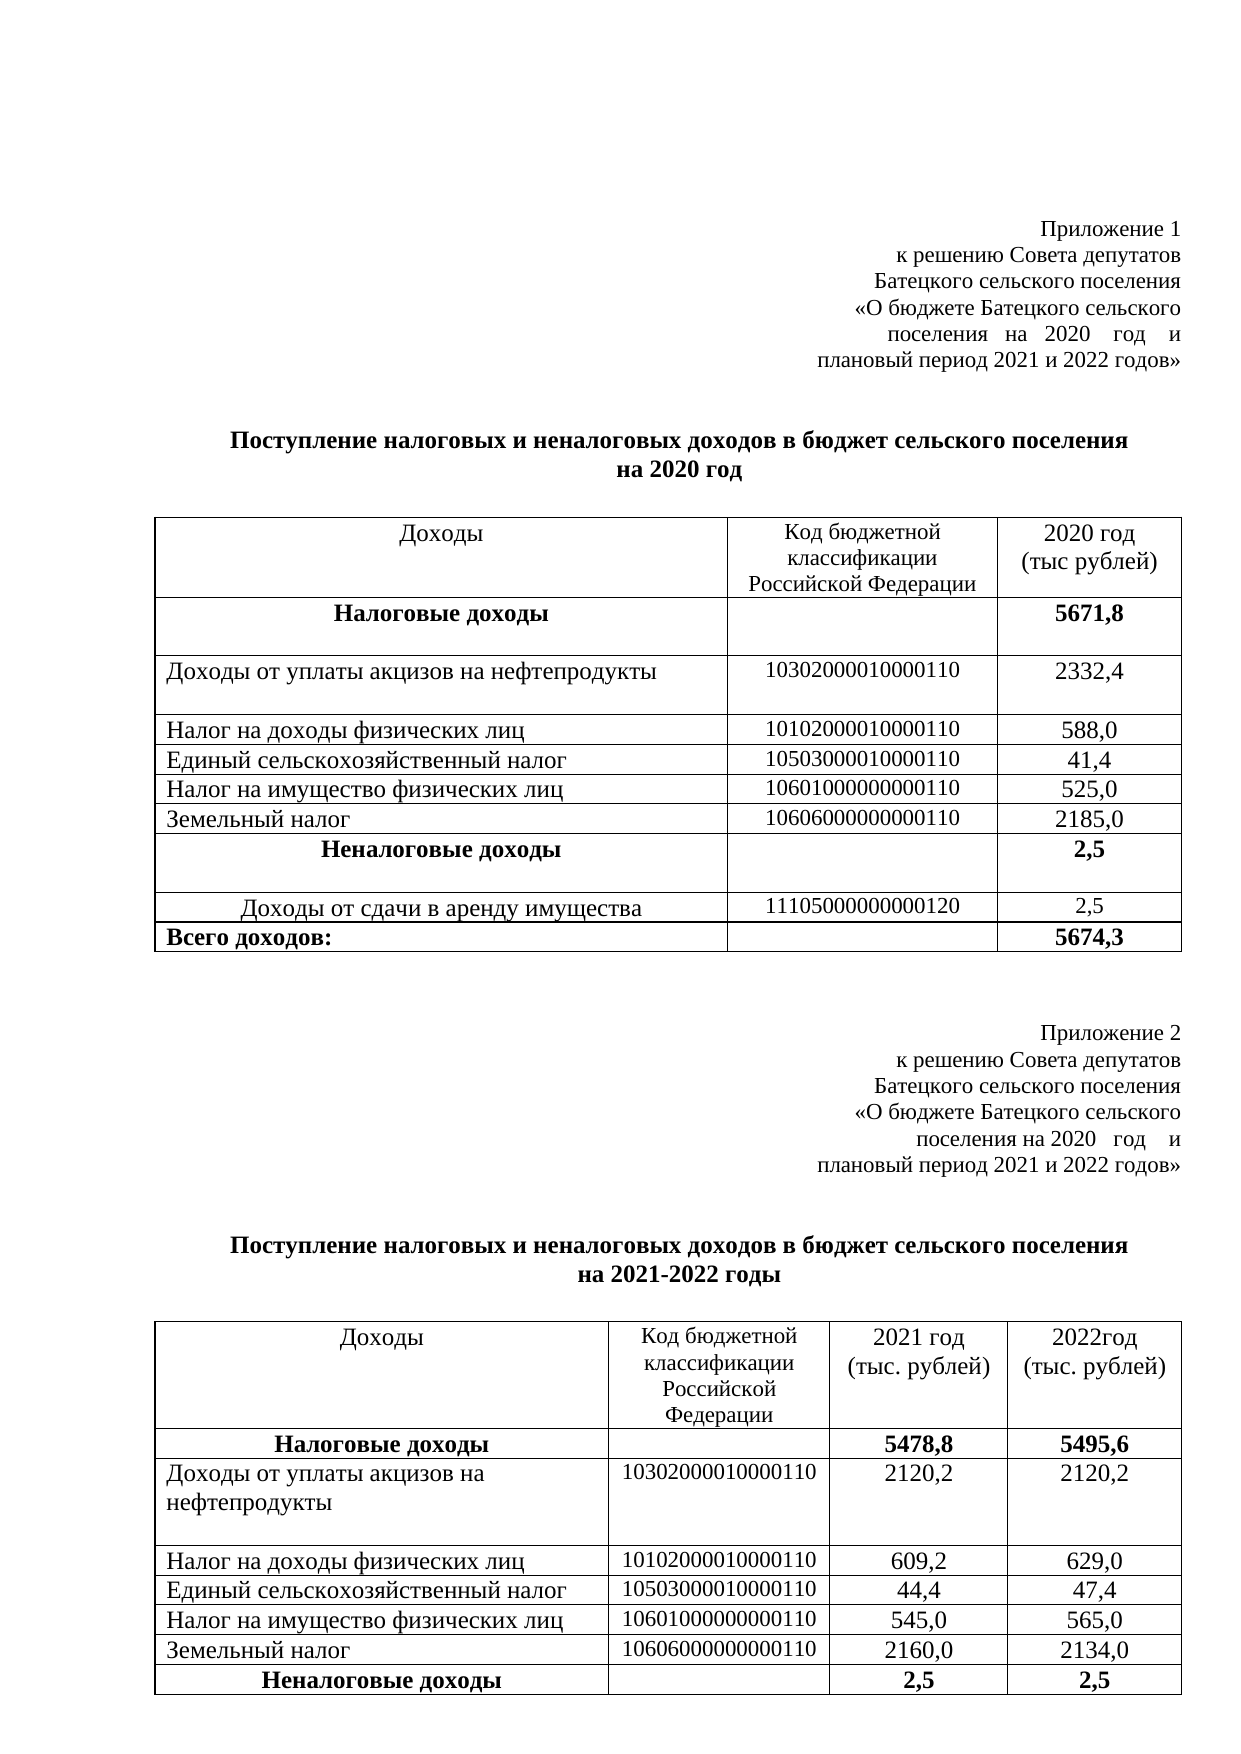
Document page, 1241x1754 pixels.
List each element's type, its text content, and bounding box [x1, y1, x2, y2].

table_cell 44,4 [830, 1576, 1007, 1604]
text поселения на 2020 год и [768, 320, 1181, 347]
table_cell 2120,2 [1008, 1459, 1181, 1545]
table_cell Доходы от сдачи в аренду имущества [156, 893, 727, 921]
table_cell [609, 1429, 829, 1457]
table_cell 10606000000000110 [728, 804, 997, 833]
table_cell 629,0 [1008, 1546, 1181, 1574]
table_header Доходы [156, 518, 727, 597]
table_cell 2,5 [830, 1665, 1007, 1694]
table_cell 545,0 [830, 1605, 1007, 1634]
table_cell 10503000010000110 [609, 1576, 829, 1604]
table_cell Доходы от уплаты акцизов на нефтепродукты [156, 656, 727, 714]
table_header Код бюджетной классификации Российской Федерации [609, 1322, 829, 1428]
table_cell Единый сельскохозяйственный налог [156, 1576, 608, 1604]
table_cell [728, 834, 997, 892]
table_cell 2120,2 [830, 1459, 1007, 1545]
table_cell 2,5 [1008, 1665, 1181, 1694]
text Приложение 1 [768, 215, 1181, 241]
table_cell 10102000010000110 [728, 715, 997, 744]
table_cell 2134,0 [1008, 1635, 1181, 1664]
table_cell 10606000000000110 [609, 1635, 829, 1664]
table_cell Налог на имущество физических лиц [156, 775, 727, 803]
table_header Код бюджетной классификации Российской Федерации [728, 518, 997, 597]
table_cell 5495,6 [1008, 1429, 1181, 1457]
table_cell 47,4 [1008, 1576, 1181, 1604]
table_cell 588,0 [998, 715, 1181, 744]
table_cell Налог на доходы физических лиц [156, 715, 727, 744]
table_cell 2332,4 [998, 656, 1181, 714]
table_cell 11105000000000120 [728, 893, 997, 921]
table_cell 10601000000000110 [609, 1605, 829, 1634]
table_cell 609,2 [830, 1546, 1007, 1574]
table_cell 2,5 [998, 834, 1181, 892]
table_cell Неналоговые доходы [156, 834, 727, 892]
table_cell 2185,0 [998, 804, 1181, 833]
table_cell 5674,3 [998, 923, 1181, 951]
table_cell [728, 598, 997, 655]
table_cell [609, 1665, 829, 1694]
table_cell 2160,0 [830, 1635, 1007, 1664]
text «О бюджете Батецкого сельского [768, 294, 1181, 320]
table_cell 41,4 [998, 745, 1181, 773]
table_cell Налог на имущество физических лиц [156, 1605, 608, 1634]
table_cell Земельный налог [156, 804, 727, 833]
text Поступление налоговых и неналоговых доходов в бюджет сельского поселения [177, 426, 1181, 454]
table_header 2022год (тыс. рублей) [1008, 1322, 1181, 1428]
table_cell Единый сельскохозяйственный налог [156, 745, 727, 773]
table_cell 10302000010000110 [728, 656, 997, 714]
table_cell 5671,8 [998, 598, 1181, 655]
table_header 2021 год (тыс. рублей) [830, 1322, 1007, 1428]
table_cell Доходы от уплаты акцизов на нефтепродукты [156, 1459, 608, 1545]
text Поступление налоговых и неналоговых доходов в бюджет сельского поселения [177, 1230, 1181, 1259]
table_cell Всего доходов: [156, 923, 727, 951]
text Приложение 2 [768, 1019, 1181, 1046]
text к решению Совета депутатов [768, 241, 1181, 267]
text «О бюджете Батецкого сельского [768, 1098, 1181, 1125]
table_header 2020 год (тыс рублей) [998, 518, 1181, 597]
table_cell [728, 923, 997, 951]
table_cell Неналоговые доходы [156, 1665, 608, 1694]
text на 2020 год [177, 454, 1181, 483]
text к решению Совета депутатов [768, 1046, 1181, 1072]
table_header Доходы [156, 1322, 608, 1428]
table_cell 10302000010000110 [609, 1459, 829, 1545]
table_cell 10601000000000110 [728, 775, 997, 803]
text поселения на 2020 год и [768, 1125, 1181, 1151]
table_cell 565,0 [1008, 1605, 1181, 1634]
text плановый период 2021 и 2022 годов» [768, 1151, 1181, 1177]
text Батецкого сельского поселения [768, 1072, 1181, 1098]
table_cell 2,5 [998, 893, 1181, 921]
table_cell Налоговые доходы [156, 1429, 608, 1457]
table_cell 10503000010000110 [728, 745, 997, 773]
table_cell 10102000010000110 [609, 1546, 829, 1574]
text плановый период 2021 и 2022 годов» [768, 347, 1181, 373]
table_cell Налог на доходы физических лиц [156, 1546, 608, 1574]
table_cell 525,0 [998, 775, 1181, 803]
text Батецкого сельского поселения [768, 267, 1181, 294]
text на 2021-2022 годы [177, 1259, 1181, 1288]
table_cell Земельный налог [156, 1635, 608, 1664]
table_cell Налоговые доходы [156, 598, 727, 655]
table_cell 5478,8 [830, 1429, 1007, 1457]
